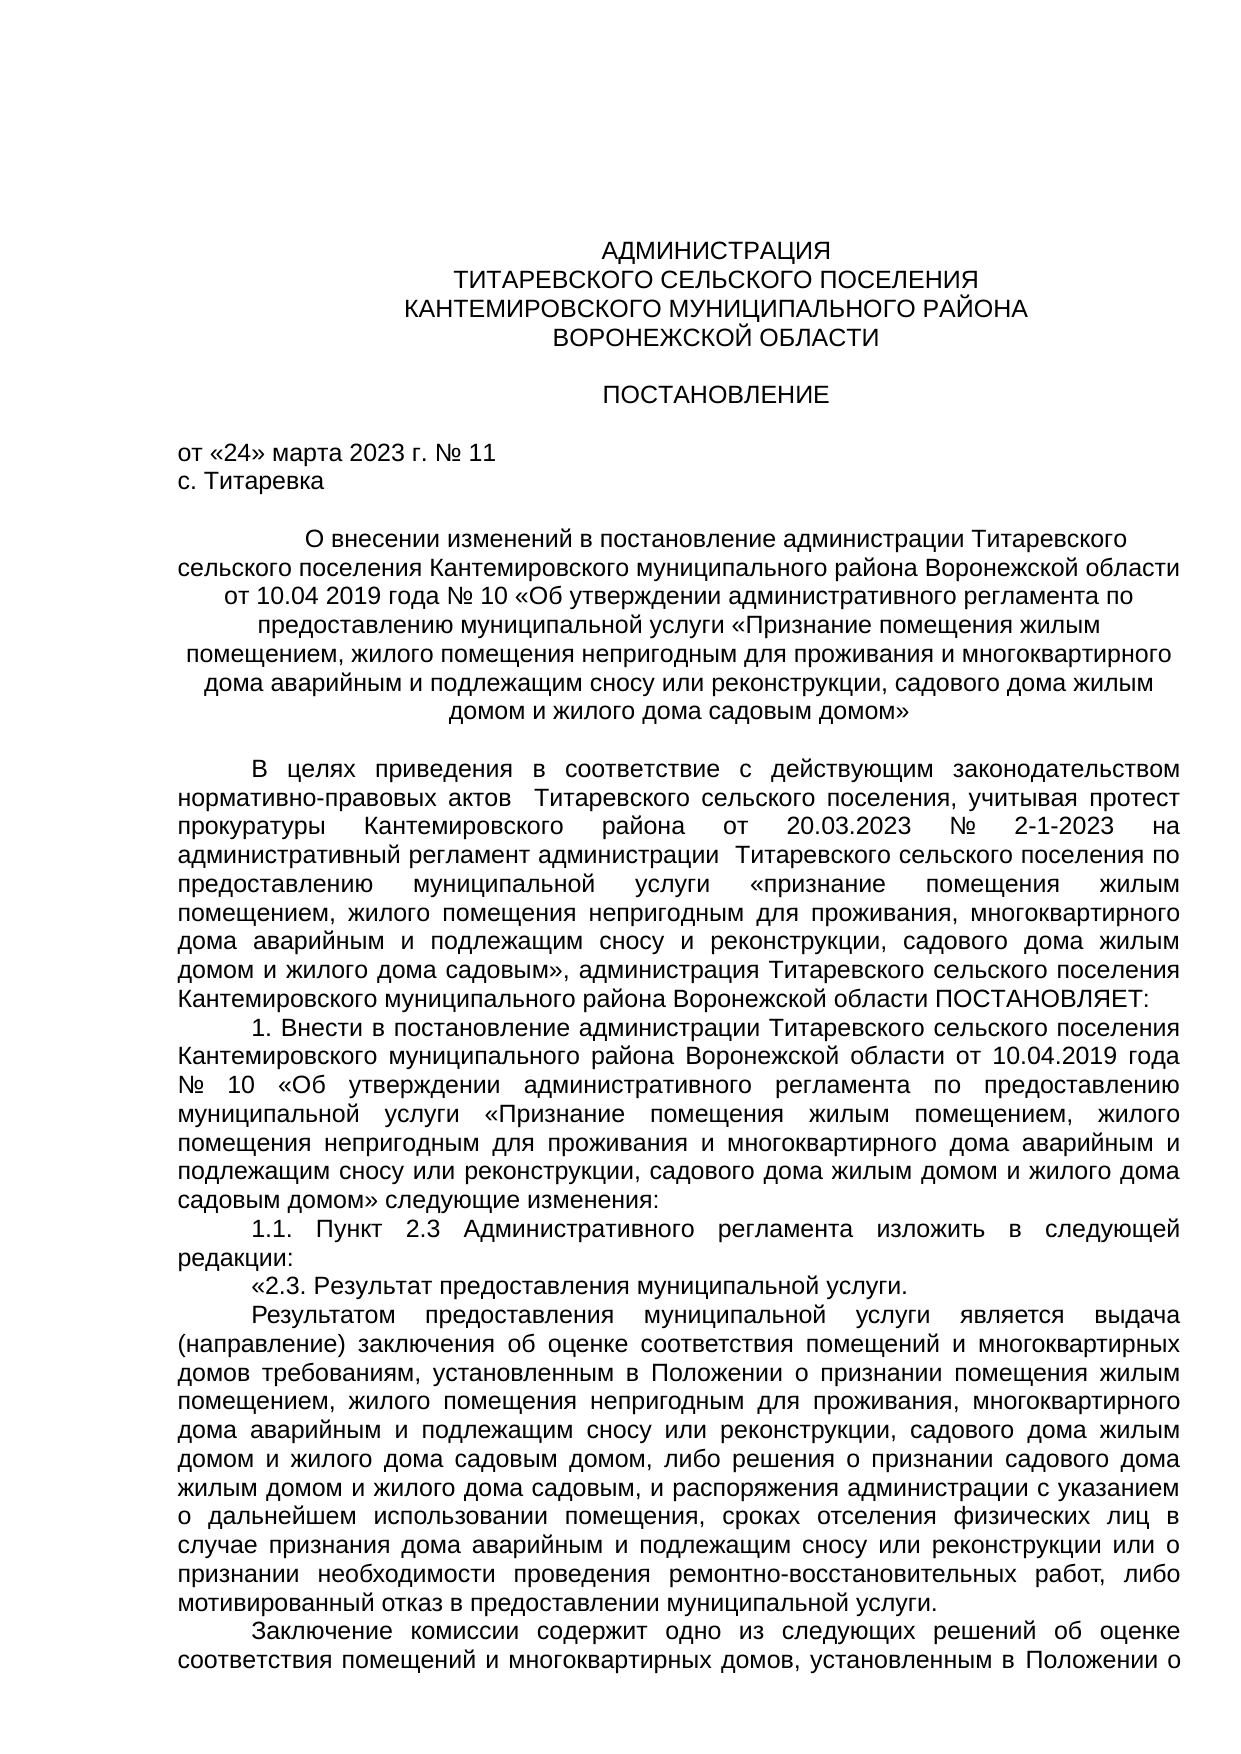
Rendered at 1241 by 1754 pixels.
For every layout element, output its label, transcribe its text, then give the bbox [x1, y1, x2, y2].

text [177, 1616, 1181, 1674]
text «2.3. Результат предоставления муниципальной услуги. [177, 1271, 1181, 1300]
text ТИТАРЕВСКОГО СЕЛЬСКОГО ПОСЕЛЕНИЯ [177, 265, 1181, 294]
text КАНТЕМИРОВСКОГО МУНИЦИПАЛЬНОГО РАЙОНА [177, 294, 1181, 322]
text ВОРОНЕЖСКОЙ ОБЛАСТИ [177, 322, 1181, 351]
text 1. Внести в постановление администрации Титаревского сельского поселения Кантемировского муниципального района Воронежской области от 10.04.2019 года № 10 «Об утверждении административного регламента по предоставлению муниципальной услуги «Признание помещения жилым помещением, жилого помещения непригодным для проживания и многоквартирного дома аварийным и подлежащим сносу или реконструкции, садового дома жилым домом и жилого дома садовым домом» следующие изменения: [177, 1012, 1181, 1214]
text В целях приведения в соответствие с действующим законодательством нормативно-правовых актов Титаревского сельского поселения, учитывая протест прокуратуры Кантемировского района от 20.03.2023 № 2-1-2023 на административный регламент администрации Титаревского сельского поселения по предоставлению муниципальной услуги «признание помещения жилым помещением, жилого помещения непригодным для проживания, многоквартирного дома аварийным и подлежащим сносу и реконструкции, садового дома жилым домом и жилого дома садовым», администрация Титаревского сельского поселения Кантемировского муниципального района Воронежской области ПОСТАНОВЛЯЕТ: [177, 754, 1181, 1012]
text 1.1. Пункт 2.3 Административного регламента изложить в следующей редакции: [177, 1214, 1181, 1271]
text О внесении изменений в постановление администрации Титаревского сельского поселения Кантемировского муниципального района Воронежской области от 10.04 2019 года № 10 «Об утверждении административного регламента по предоставлению муниципальной услуги «Признание помещения жилым помещением, жилого помещения непригодным для проживания и многоквартирного дома аварийным и подлежащим сносу или реконструкции, садового дома жилым домом и жилого дома садовым домом» [177, 524, 1181, 725]
text ПОСТАНОВЛЕНИЕ [177, 380, 1181, 409]
text АДМИНИСТРАЦИЯ [177, 236, 1181, 265]
text от «24» марта 2023 г. № 11 [177, 437, 1181, 466]
subtitle Результатом предоставления муниципальной услуги является выдача (направление) заключения об оценке соответствия помещений и многоквартирных домов требованиям, установленным в Положении о признании помещения жилым помещением, жилого помещения непригодным для проживания, многоквартирного дома аварийным и подлежащим сносу или реконструкции, садового дома жилым домом и жилого дома садовым домом, либо решения о признании садового дома жилым домом и жилого дома садовым, и распоряжения администрации с указанием о дальнейшем использовании помещения, сроках отселения физических лиц в случае признания дома аварийным и подлежащим сносу или реконструкции или о признании необходимости проведения ремонтно-восстановительных работ, либо мотивированный отказ в предоставлении муниципальной услуги. [177, 1300, 1181, 1616]
text с. Титаревка [177, 466, 1181, 495]
